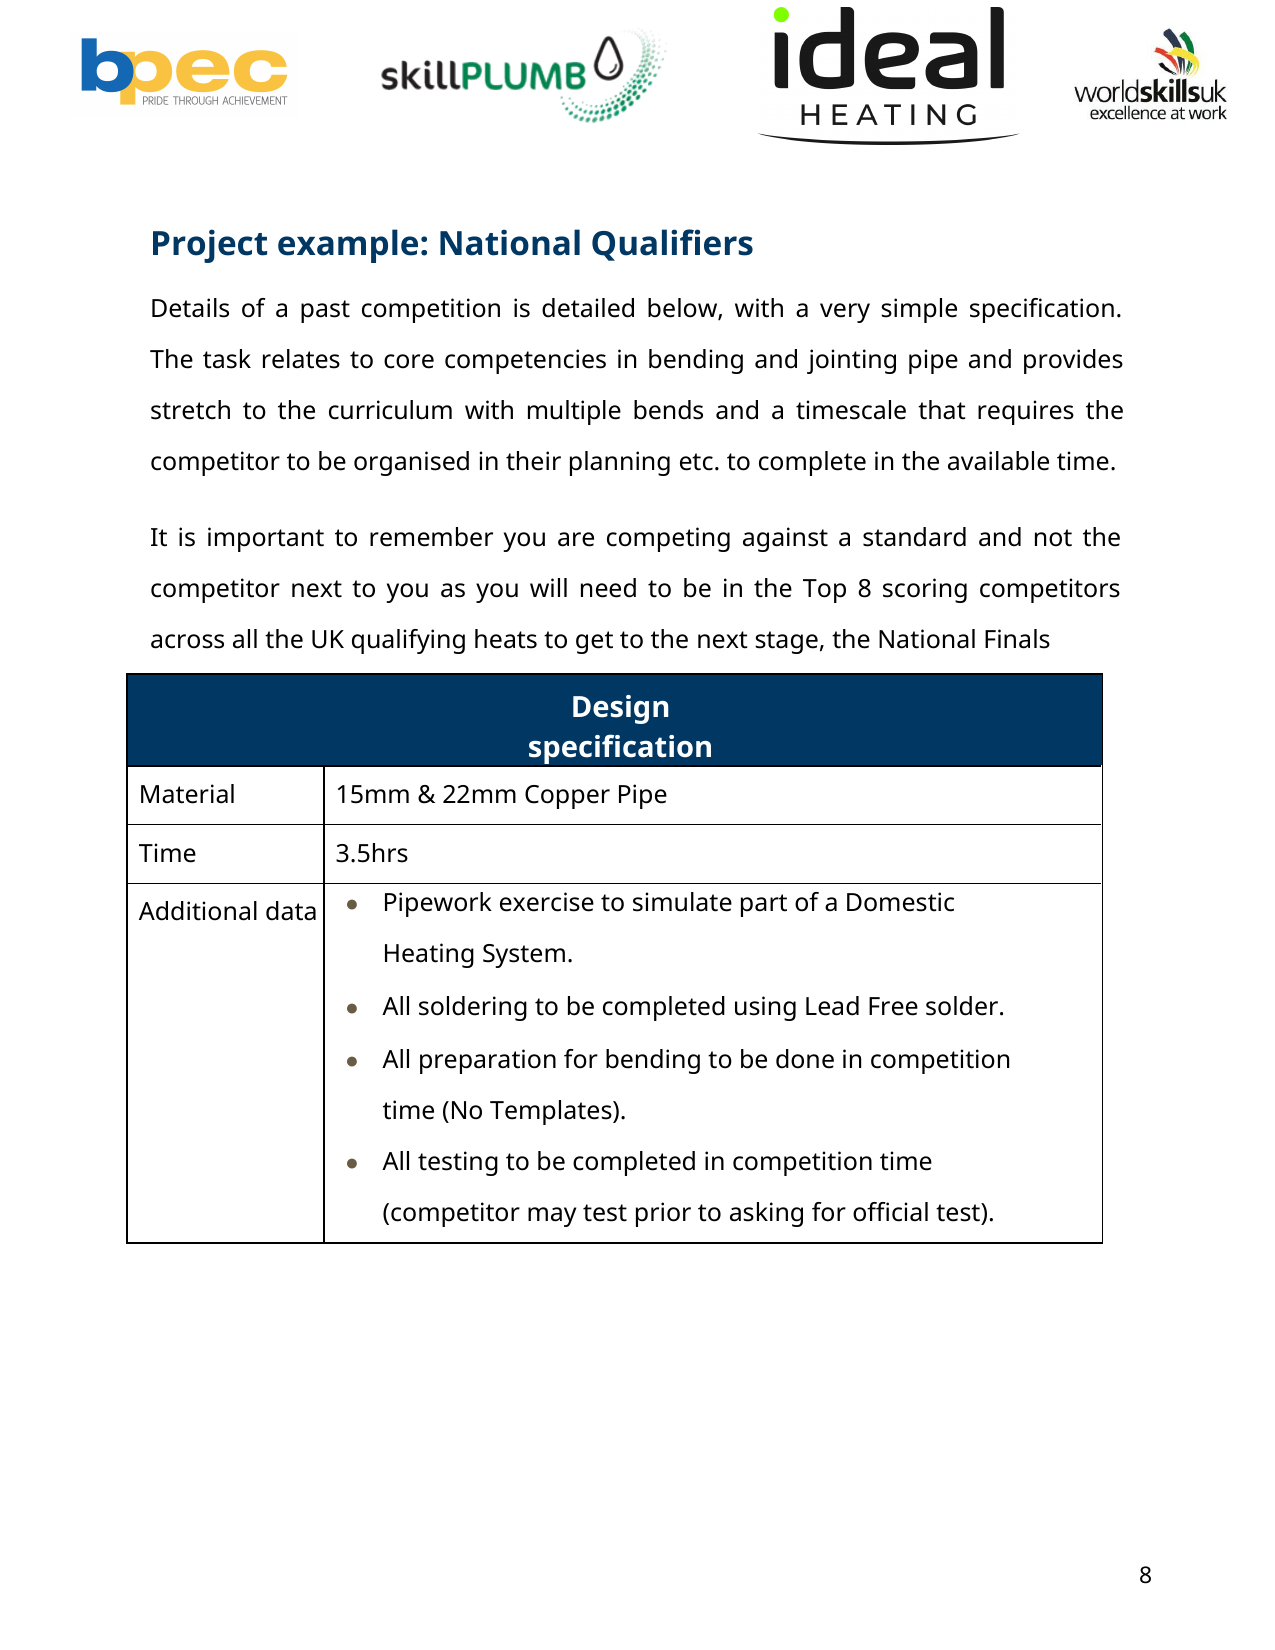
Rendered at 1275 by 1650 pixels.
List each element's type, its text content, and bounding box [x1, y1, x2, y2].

picture [380, 27, 668, 124]
table_header Design specification [128, 675, 1102, 765]
table_cell 15mm & 22mm Copper Pipe [325, 765, 1102, 824]
picture [757, 7, 1020, 145]
table_cell Time [128, 825, 323, 882]
table_cell Additional data [128, 884, 323, 1242]
picture [1073, 23, 1228, 124]
subtitle Project example: National Qualifiers [150, 220, 1164, 265]
picture [70, 31, 299, 118]
table_cell 3.5hrs [325, 824, 1102, 882]
table_cell Material [128, 767, 323, 824]
table_cell Pipework exercise to simulate part of a Domestic Heating System. All soldering to be completed using Lead Free solder. All preparation for bending to be done in competition time (No Templates). All testing to be completed in competition time (competitor may test prior to asking for official test). [325, 883, 1102, 1242]
text It is important to remember you are competing against a standard and not the competitor next to you as you will need to be in the Top 8 scoring competitors across all the UK qualifying heats to get to the next stage, the National Finals [150, 520, 1123, 656]
text Details of a past competition is detailed below, with a very simple specification. The task relates to core competencies in bending and jointing pipe and provides stretch to the curriculum with multiple bends and a timescale that requires the competitor to be organised in their planning etc. to complete in the available time. [150, 290, 1124, 477]
